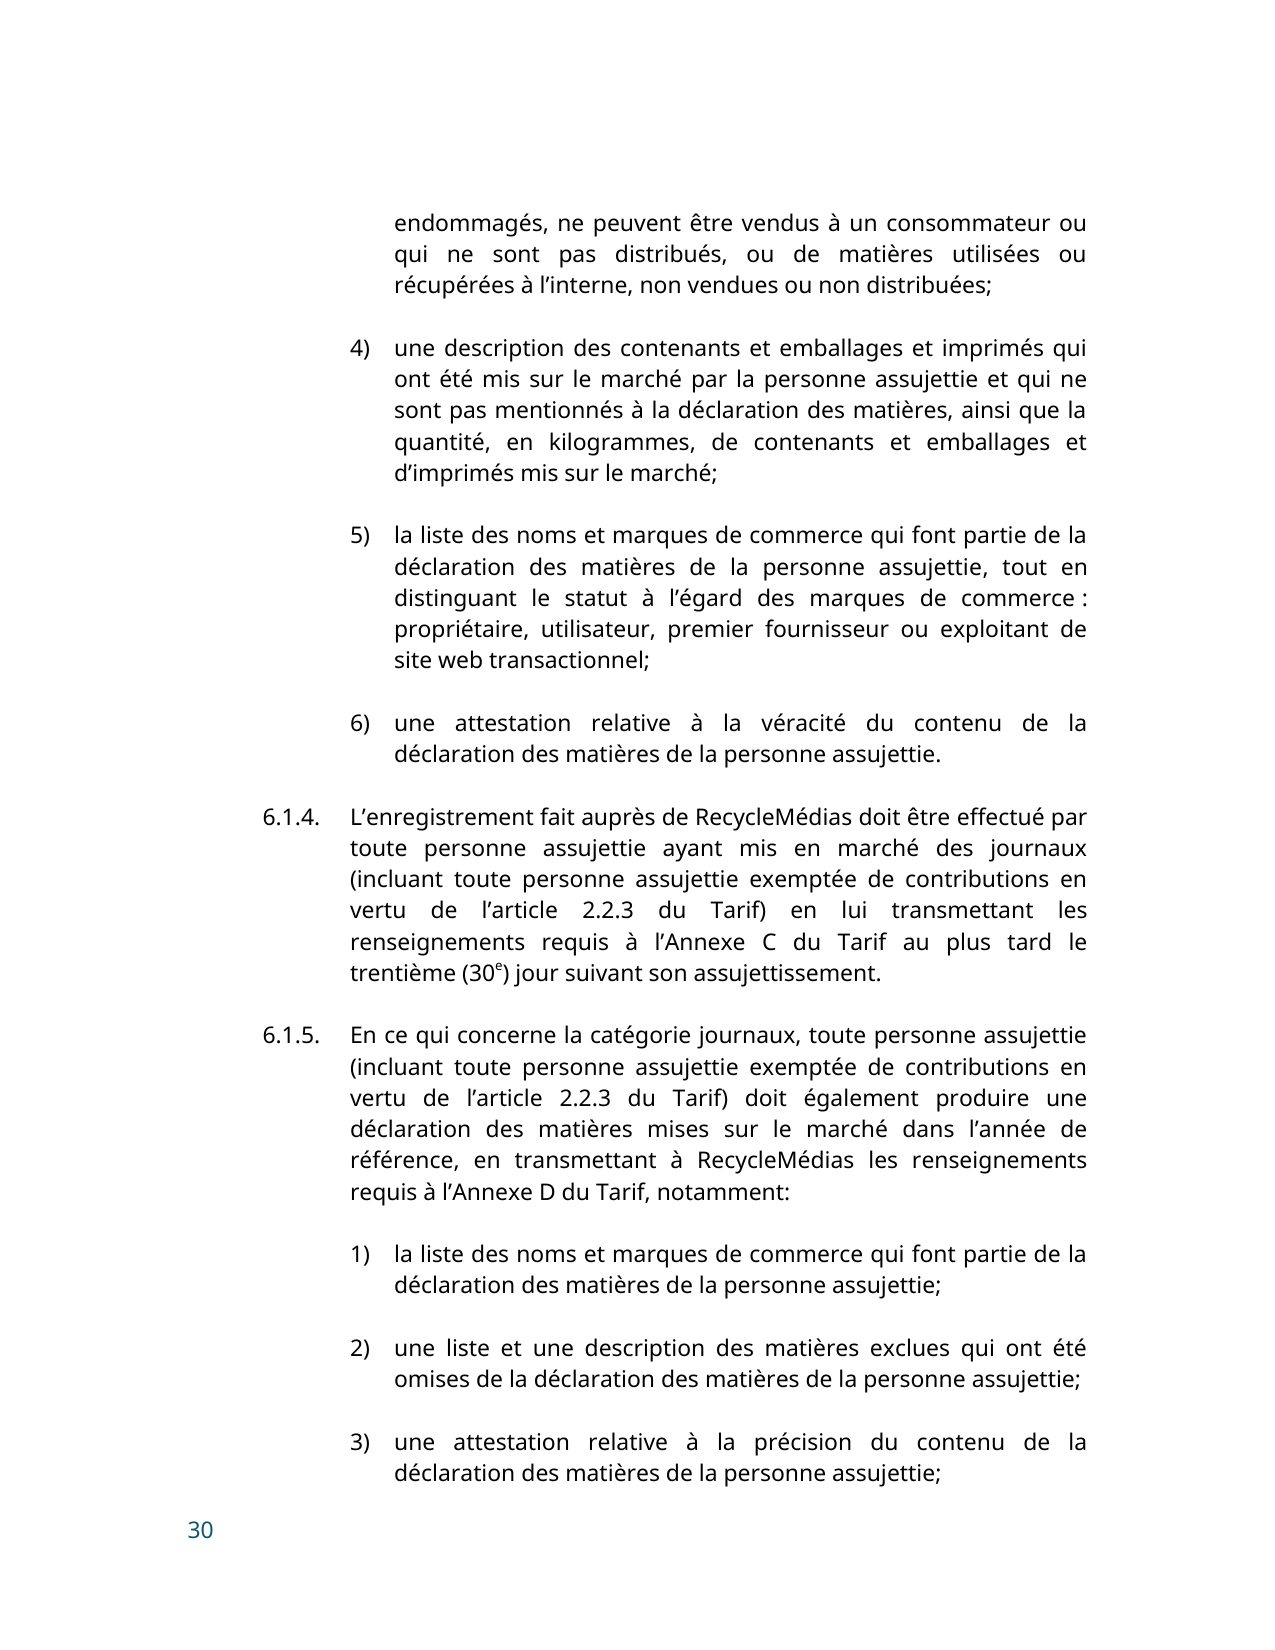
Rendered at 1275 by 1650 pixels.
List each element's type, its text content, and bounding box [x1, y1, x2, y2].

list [350, 207, 1088, 301]
list une liste et une description des matières exclues qui ont été omises de la déclaration des matières de la personne assujettie; [350, 1332, 1088, 1394]
list la liste des noms et marques de commerce qui font partie de la déclaration des matières de la personne assujettie; [350, 1238, 1088, 1301]
list une description des contenants et emballages et imprimés qui ont été mis sur le marché par la personne assujettie et qui ne sont pas mentionnés à la déclaration des matières, ainsi que la quantité, en kilogrammes, de contenants et emballages et d’imprimés mis sur le marché; [350, 332, 1088, 488]
list une attestation relative à la précision du contenu de la déclaration des matières de la personne assujettie; [350, 1426, 1088, 1488]
list En ce qui concerne la catégorie journaux, toute personne assujettie (incluant toute personne assujettie exemptée de contributions en vertu de l’article 2.2.3 du Tarif) doit également produire une déclaration des matières mises sur le marché dans l’année de référence, en transmettant à RecycleMédias les renseignements requis à l’Annexe D du Tarif, notamment: [262, 1019, 1088, 1207]
list L’enregistrement fait auprès de RecycleMédias doit être effectué par toute personne assujettie ayant mis en marché des journaux (incluant toute personne assujettie exemptée de contributions en vertu de l’article 2.2.3 du Tarif) en lui transmettant les renseignements requis à l’Annexe C du Tarif au plus tard le trentième (30e) jour suivant son assujettissement. [262, 801, 1088, 988]
list une attestation relative à la véracité du contenu de la déclaration des matières de la personne assujettie. [350, 707, 1088, 769]
list la liste des noms et marques de commerce qui font partie de la déclaration des matières de la personne assujettie, tout en distinguant le statut à l’égard des marques de commerce : propriétaire, utilisateur, premier fournisseur ou exploitant de site web transactionnel; [350, 519, 1088, 676]
